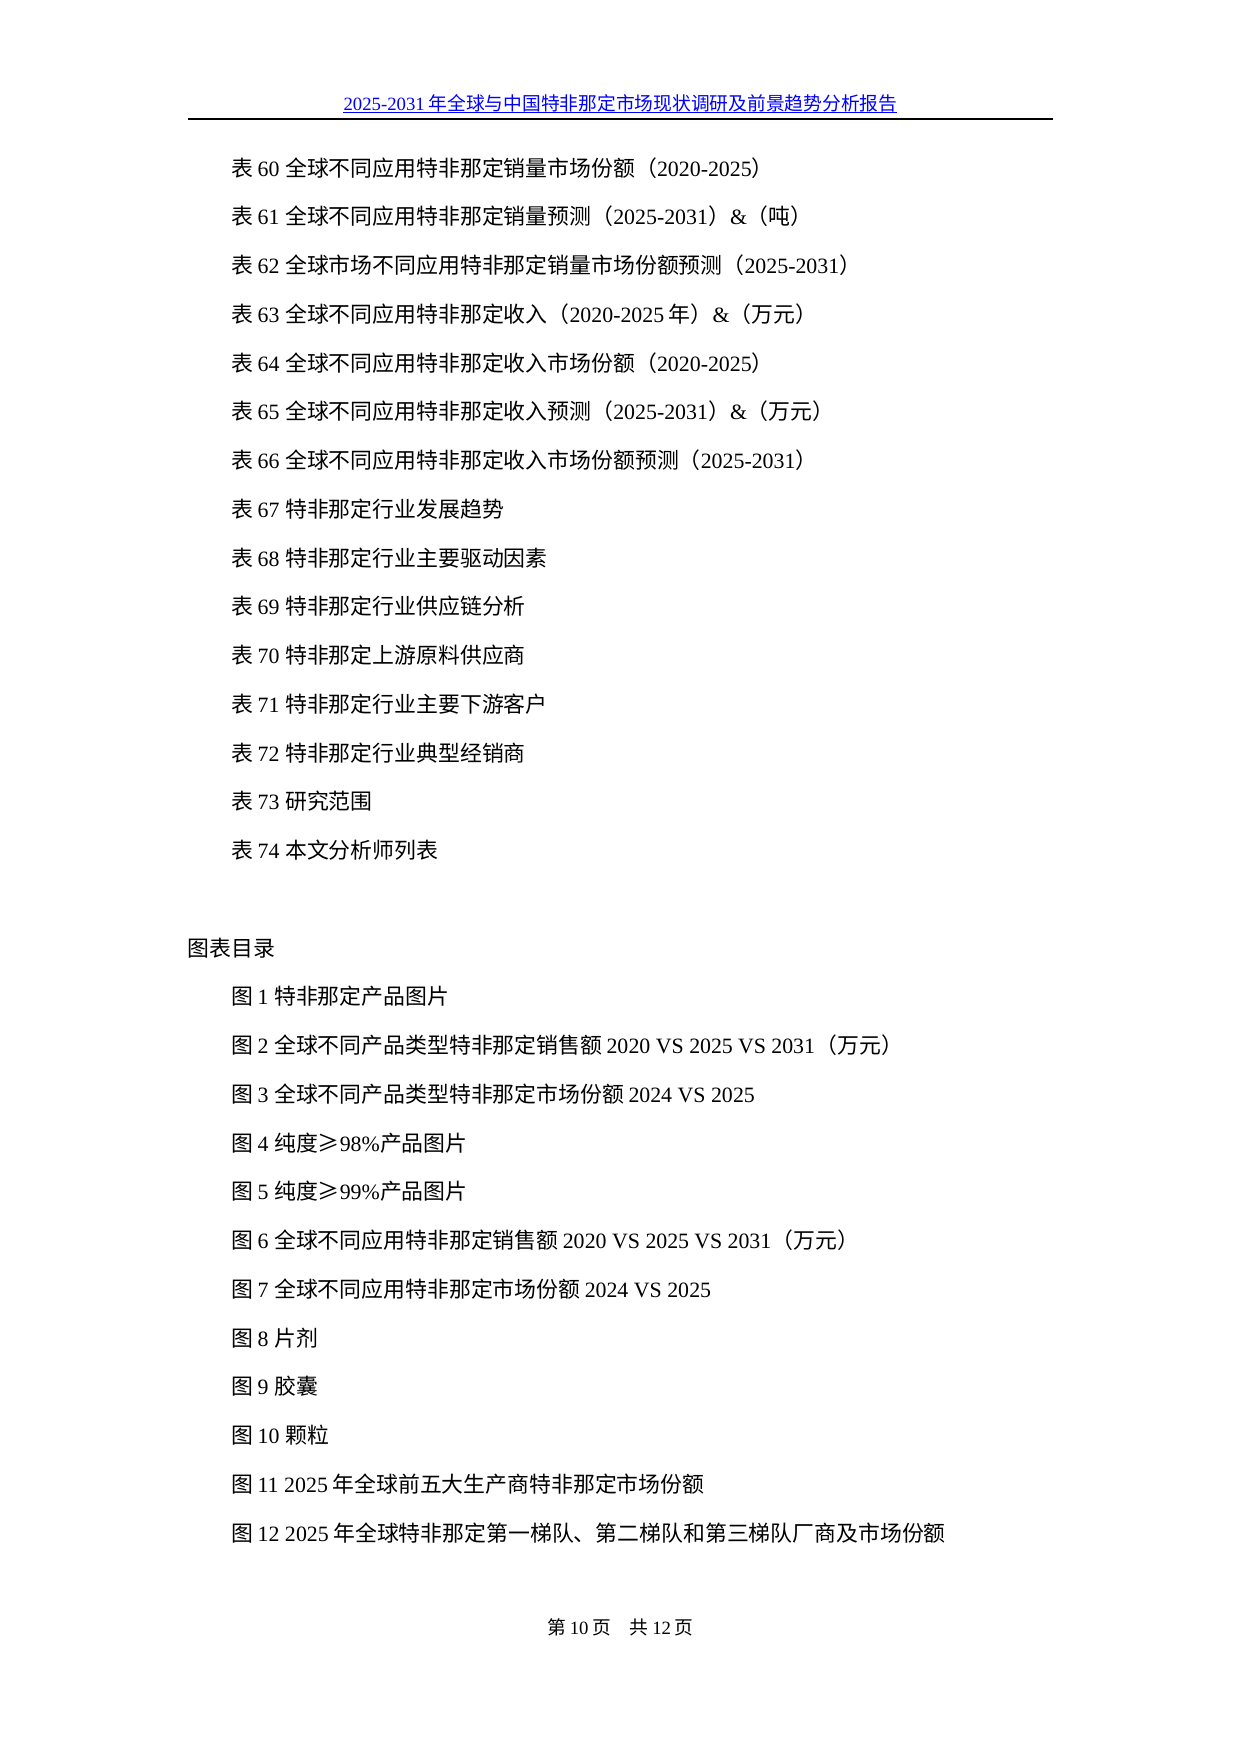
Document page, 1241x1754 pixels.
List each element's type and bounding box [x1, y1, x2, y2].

text [187, 150, 1053, 1548]
